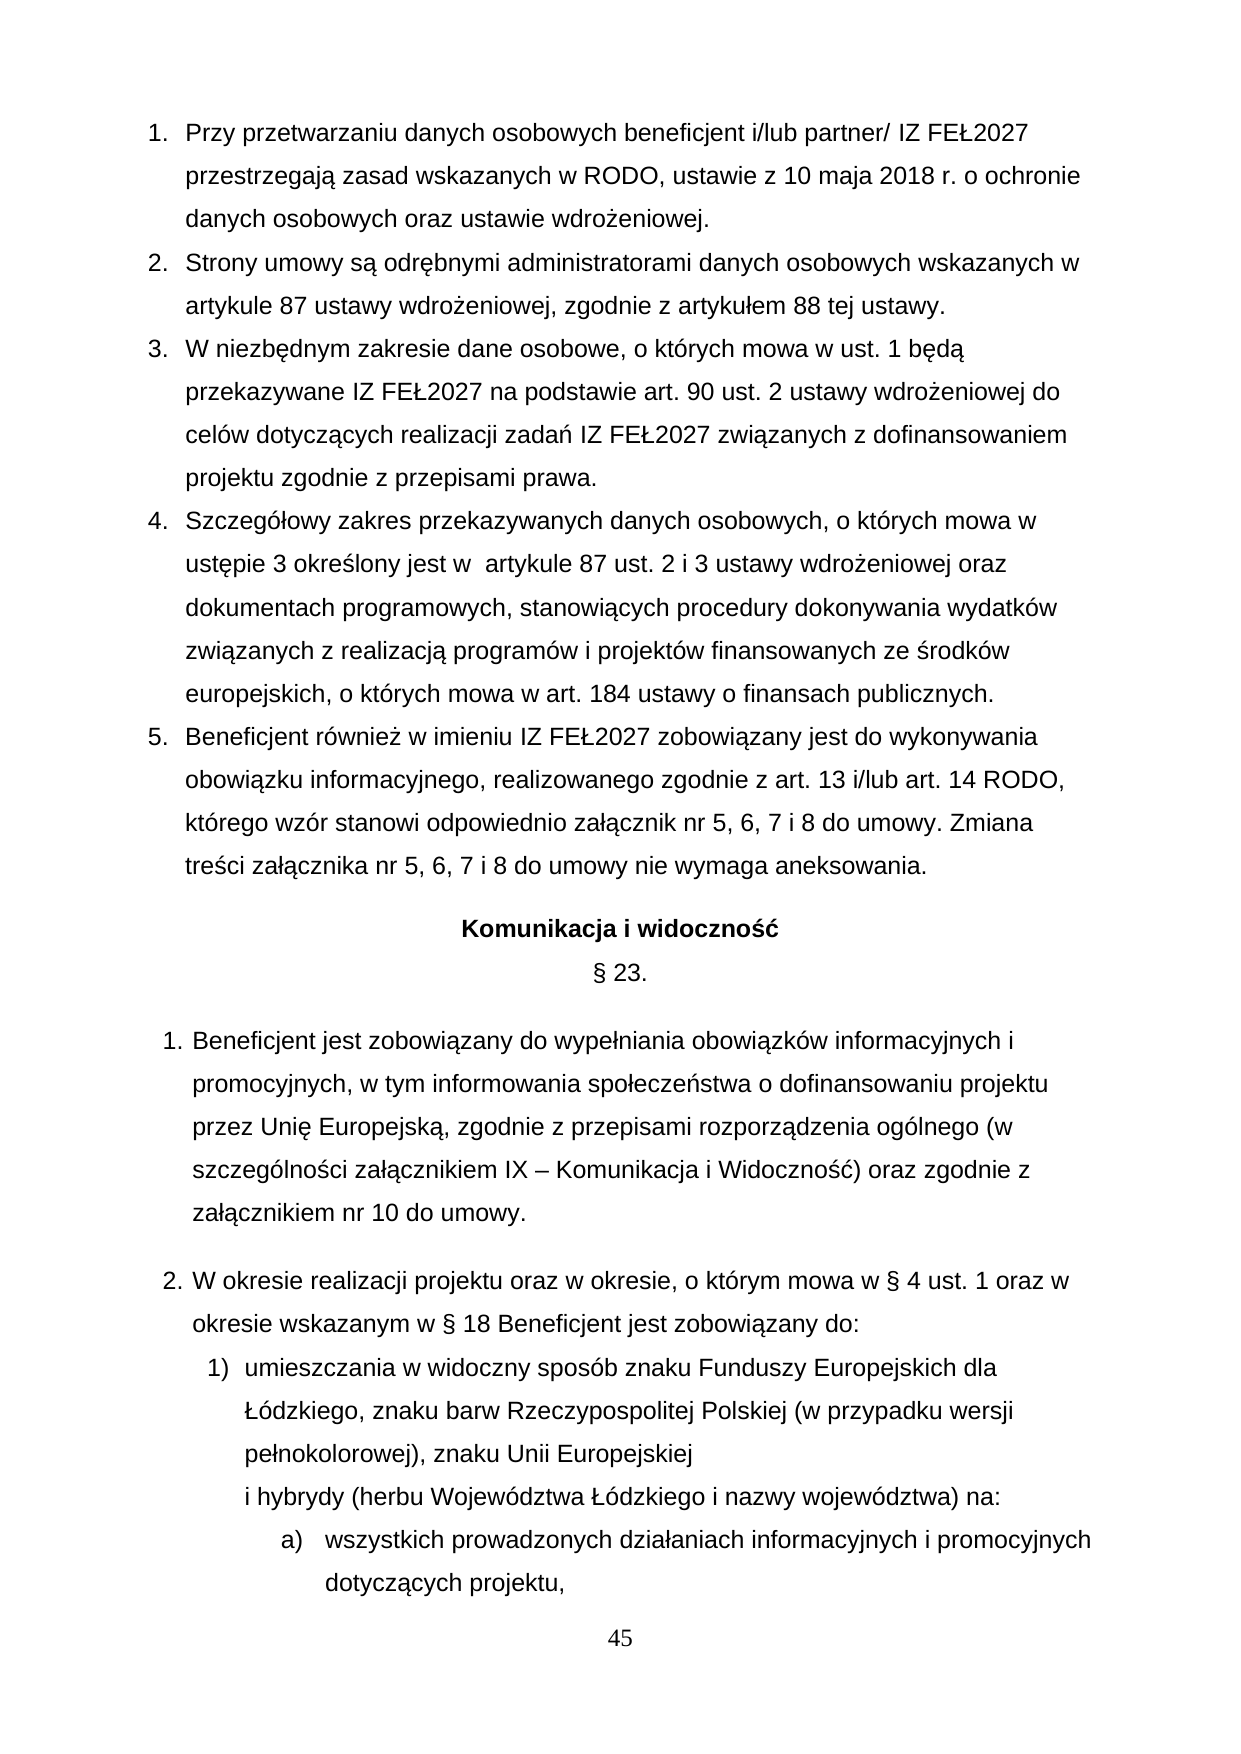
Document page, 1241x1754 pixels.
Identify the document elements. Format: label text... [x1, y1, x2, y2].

list W niezbędnym zakresie dane osobowe, o których mowa w ust. 1 będą przekazywane IZ FEŁ2027 na podstawie art. 90 ust. 2 ustawy wdrożeniowej do celów dotyczących realizacji zadań IZ FEŁ2027 związanych z dofinansowaniem projektu zgodnie z przepisami prawa. [148, 334, 1092, 492]
list Strony umowy są odrębnymi administratorami danych osobowych wskazanych w artykule 87 ustawy wdrożeniowej, zgodnie z artykułem 88 tej ustawy. [148, 247, 1092, 319]
list Beneficjent również w imieniu IZ FEŁ2027 zobowiązany jest do wykonywania obowiązku informacyjnego, realizowanego zgodnie z art. 13 i/lub art. 14 RODO, którego wzór stanowi odpowiednio załącznik nr 5, 6, 7 i 8 do umowy. Zmiana treści załącznika nr 5, 6, 7 i 8 do umowy nie wymaga aneksowania. [148, 722, 1092, 880]
text § 23. [148, 957, 1092, 986]
list wszystkich prowadzonych działaniach informacyjnych i promocyjnych dotyczących projektu, [281, 1525, 1092, 1597]
list Beneficjent jest zobowiązany do wypełniania obowiązków informacyjnych i promocyjnych, w tym informowania społeczeństwa o dofinansowaniu projektu przez Unię Europejską, zgodnie z przepisami rozporządzenia ogólnego (w szczególności załącznikiem IX – Komunikacja i Widoczność) oraz zgodnie z załącznikiem nr 10 do umowy. [162, 1026, 1092, 1227]
subtitle Komunikacja i widoczność [148, 914, 1092, 943]
list Szczegółowy zakres przekazywanych danych osobowych, o których mowa w ustępie 3 określony jest w artykule 87 ust. 2 i 3 ustawy wdrożeniowej oraz dokumentach programowych, stanowiących procedury dokonywania wydatków związanych z realizacją programów i projektów finansowanych ze środków europejskich, o których mowa w art. 184 ustawy o finansach publicznych. [148, 506, 1092, 707]
list W okresie realizacji projektu oraz w okresie, o którym mowa w § 4 ust. 1 oraz w okresie wskazanym w § 18 Beneficjent jest zobowiązany do: [162, 1266, 1092, 1338]
list umieszczania w widoczny sposób znaku Funduszy Europejskich dla Łódzkiego, znaku barw Rzeczypospolitej Polskiej (w przypadku wersji pełnokolorowej), znaku Unii Europejskiej i hybrydy (herbu Województwa Łódzkiego i nazwy województwa) na: [207, 1352, 1092, 1511]
list Przy przetwarzaniu danych osobowych beneficjent i/lub partner/ IZ FEŁ2027 przestrzegają zasad wskazanych w RODO, ustawie z 10 maja 2018 r. o ochronie danych osobowych oraz ustawie wdrożeniowej. [148, 118, 1092, 233]
